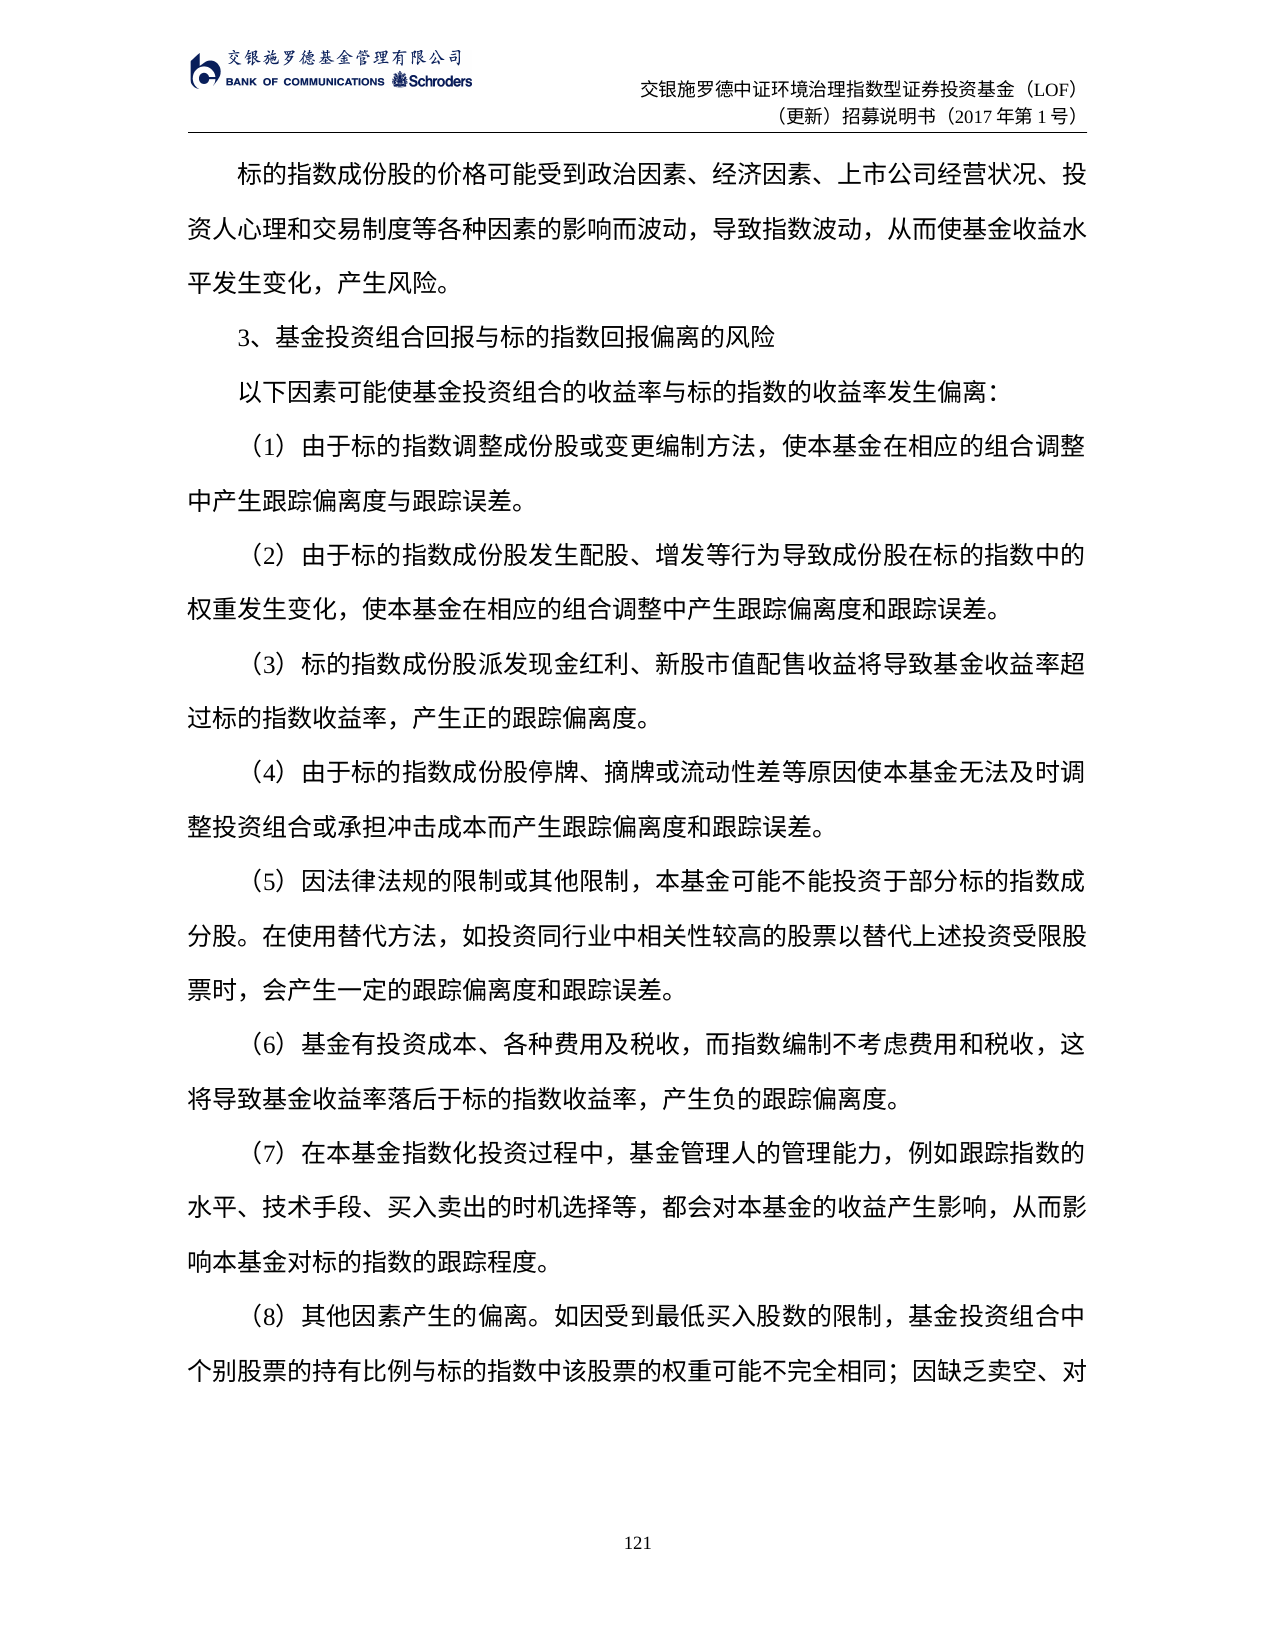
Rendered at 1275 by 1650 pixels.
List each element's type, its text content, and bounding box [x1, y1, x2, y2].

text 标的指数成份股的价格可能受到政治因素、经济因素、上市公司经营状况、投资人心理和交易制度等各种因素的影响而波动，导致指数波动，从而使基金收益水平发生变化，产生风险。 [187, 155, 1087, 300]
text （1）由于标的指数调整成份股或变更编制方法，使本基金在相应的组合调整中产生跟踪偏离度与跟踪误差。 [187, 427, 1087, 517]
text （5）因法律法规的限制或其他限制，本基金可能不能投资于部分标的指数成分股。在使用替代方法，如投资同行业中相关性较高的股票以替代上述投资受限股票时，会产生一定的跟踪偏离度和跟踪误差。 [187, 862, 1087, 1007]
picture [190, 50, 472, 89]
text （4）由于标的指数成份股停牌、摘牌或流动性差等原因使本基金无法及时调整投资组合或承担冲击成本而产生跟踪偏离度和跟踪误差。 [187, 753, 1087, 843]
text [187, 1297, 1087, 1387]
text （3）标的指数成份股派发现金红利、新股市值配售收益将导致基金收益率超过标的指数收益率，产生正的跟踪偏离度。 [187, 644, 1087, 735]
text （2）由于标的指数成份股发生配股、增发等行为导致成份股在标的指数中的权重发生变化，使本基金在相应的组合调整中产生跟踪偏离度和跟踪误差。 [187, 535, 1087, 626]
text 3、基金投资组合回报与标的指数回报偏离的风险 [187, 318, 1087, 354]
text （6）基金有投资成本、各种费用及税收，而指数编制不考虑费用和税收，这将导致基金收益率落后于标的指数收益率，产生负的跟踪偏离度。 [187, 1025, 1087, 1115]
text 以下因素可能使基金投资组合的收益率与标的指数的收益率发生偏离： [187, 372, 1087, 408]
text （7）在本基金指数化投资过程中，基金管理人的管理能力，例如跟踪指数的水平、技术手段、买入卖出的时机选择等，都会对本基金的收益产生影响，从而影响本基金对标的指数的跟踪程度。 [187, 1133, 1087, 1278]
